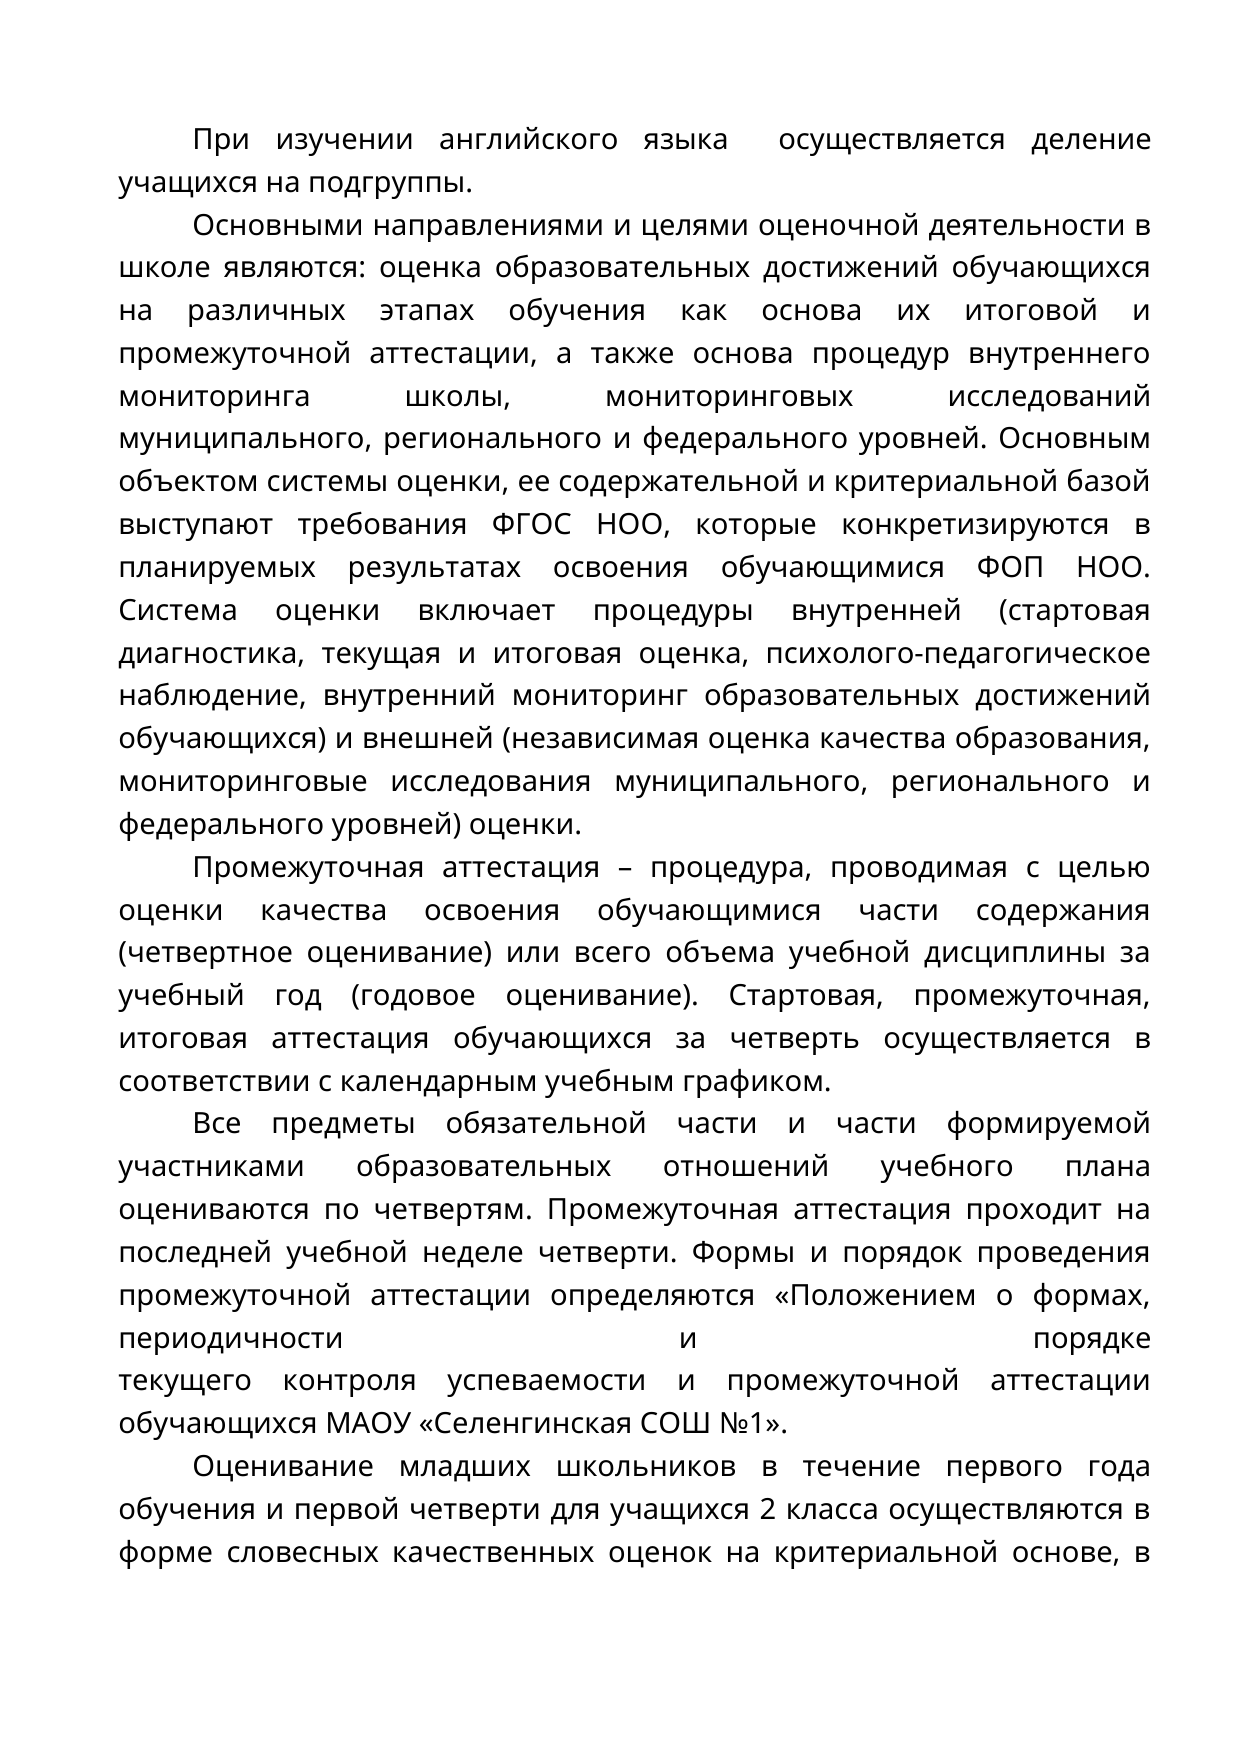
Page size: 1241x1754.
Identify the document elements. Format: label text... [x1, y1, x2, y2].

text Все предметы обязательной части и части формируемой участниками образовательных отношений учебного плана оцениваются по четвертям. Промежуточная аттестация проходит на последней учебной неделе четверти. Формы и порядок проведения промежуточной аттестации определяются «Положением о формах, периодичности и порядке текущего контроля успеваемости и промежуточной аттестации обучающихся МАОУ «Селенгинская СОШ №1». [118, 1103, 1152, 1442]
text При изучении английского языка осуществляется деление учащихся на подгруппы. [118, 118, 1152, 201]
text Промежуточная аттестация – процедура, проводимая с целью оценки качества освоения обучающимися части содержания (четвертное оценивание) или всего объема учебной дисциплины за учебный год (годовое оценивание). Стартовая, промежуточная, итоговая аттестация обучающихся за четверть осуществляется в соответствии с календарным учебным графиком. [118, 846, 1152, 1100]
text Основными направлениями и целями оценочной деятельности в школе являются: оценка образовательных достижений обучающихся на различных этапах обучения как основа их итоговой и промежуточной аттестации, а также основа процедур внутреннего мониторинга школы, мониторинговых исследований муниципального, регионального и федерального уровней. Основным объектом системы оценки, ее содержательной и критериальной базой выступают требования ФГОС НОО, которые конкретизируются в планируемых результатах освоения обучающимися ФОП НОО. Система оценки включает процедуры внутренней (стартовая диагностика, текущая и итоговая оценка, психолого-педагогическое наблюдение, внутренний мониторинг образовательных достижений обучающихся) и внешней (независимая оценка качества образования, мониторинговые исследования муниципального, регионального и федерального уровней) оценки. [118, 204, 1152, 843]
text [118, 1445, 1152, 1571]
